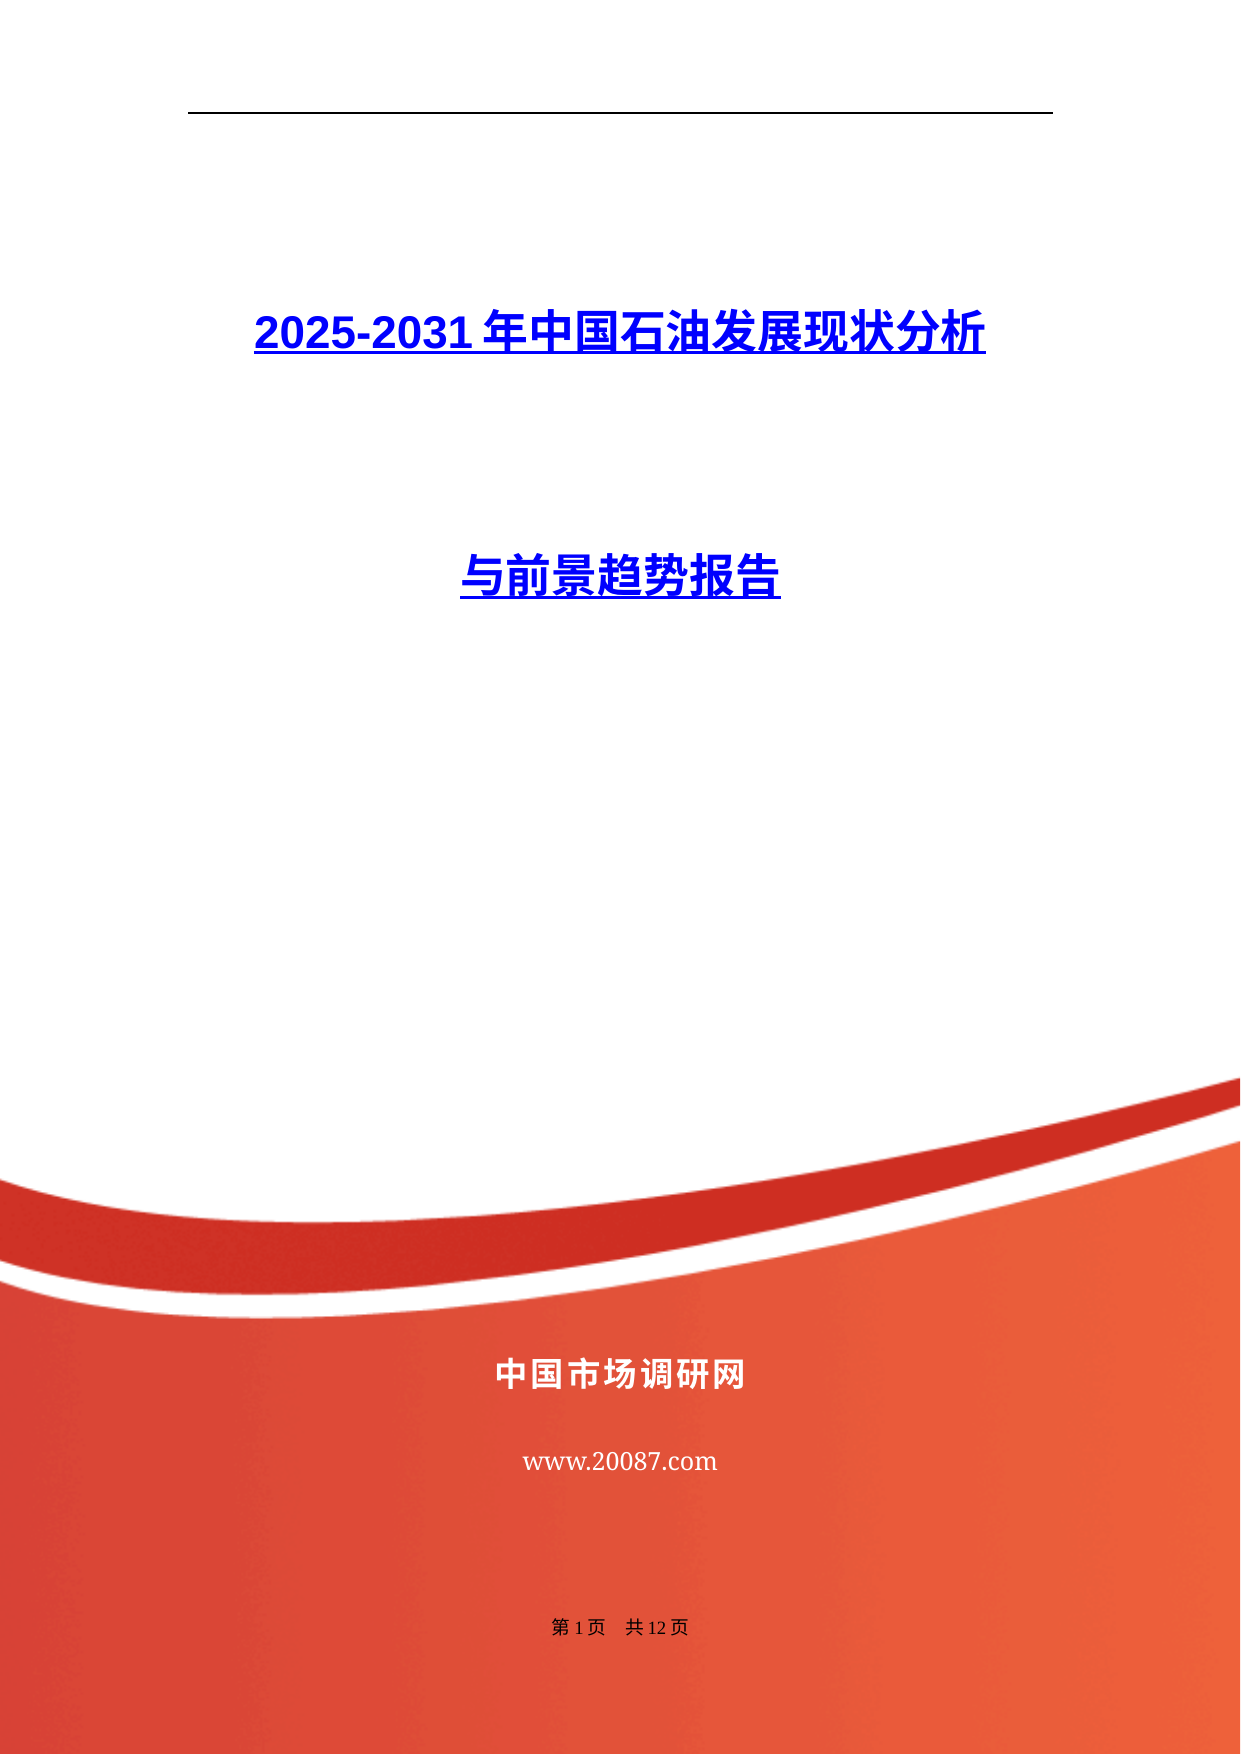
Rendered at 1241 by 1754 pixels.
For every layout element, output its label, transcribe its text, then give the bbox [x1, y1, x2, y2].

subtitle 中国市场调研网 [187, 1339, 1053, 1404]
picture [0, 1006, 1241, 1754]
table_header 2025-2031年中国石油发展现状分析与前景趋势报告 [188, 207, 1053, 773]
text www.20087.com [187, 1428, 1053, 1493]
